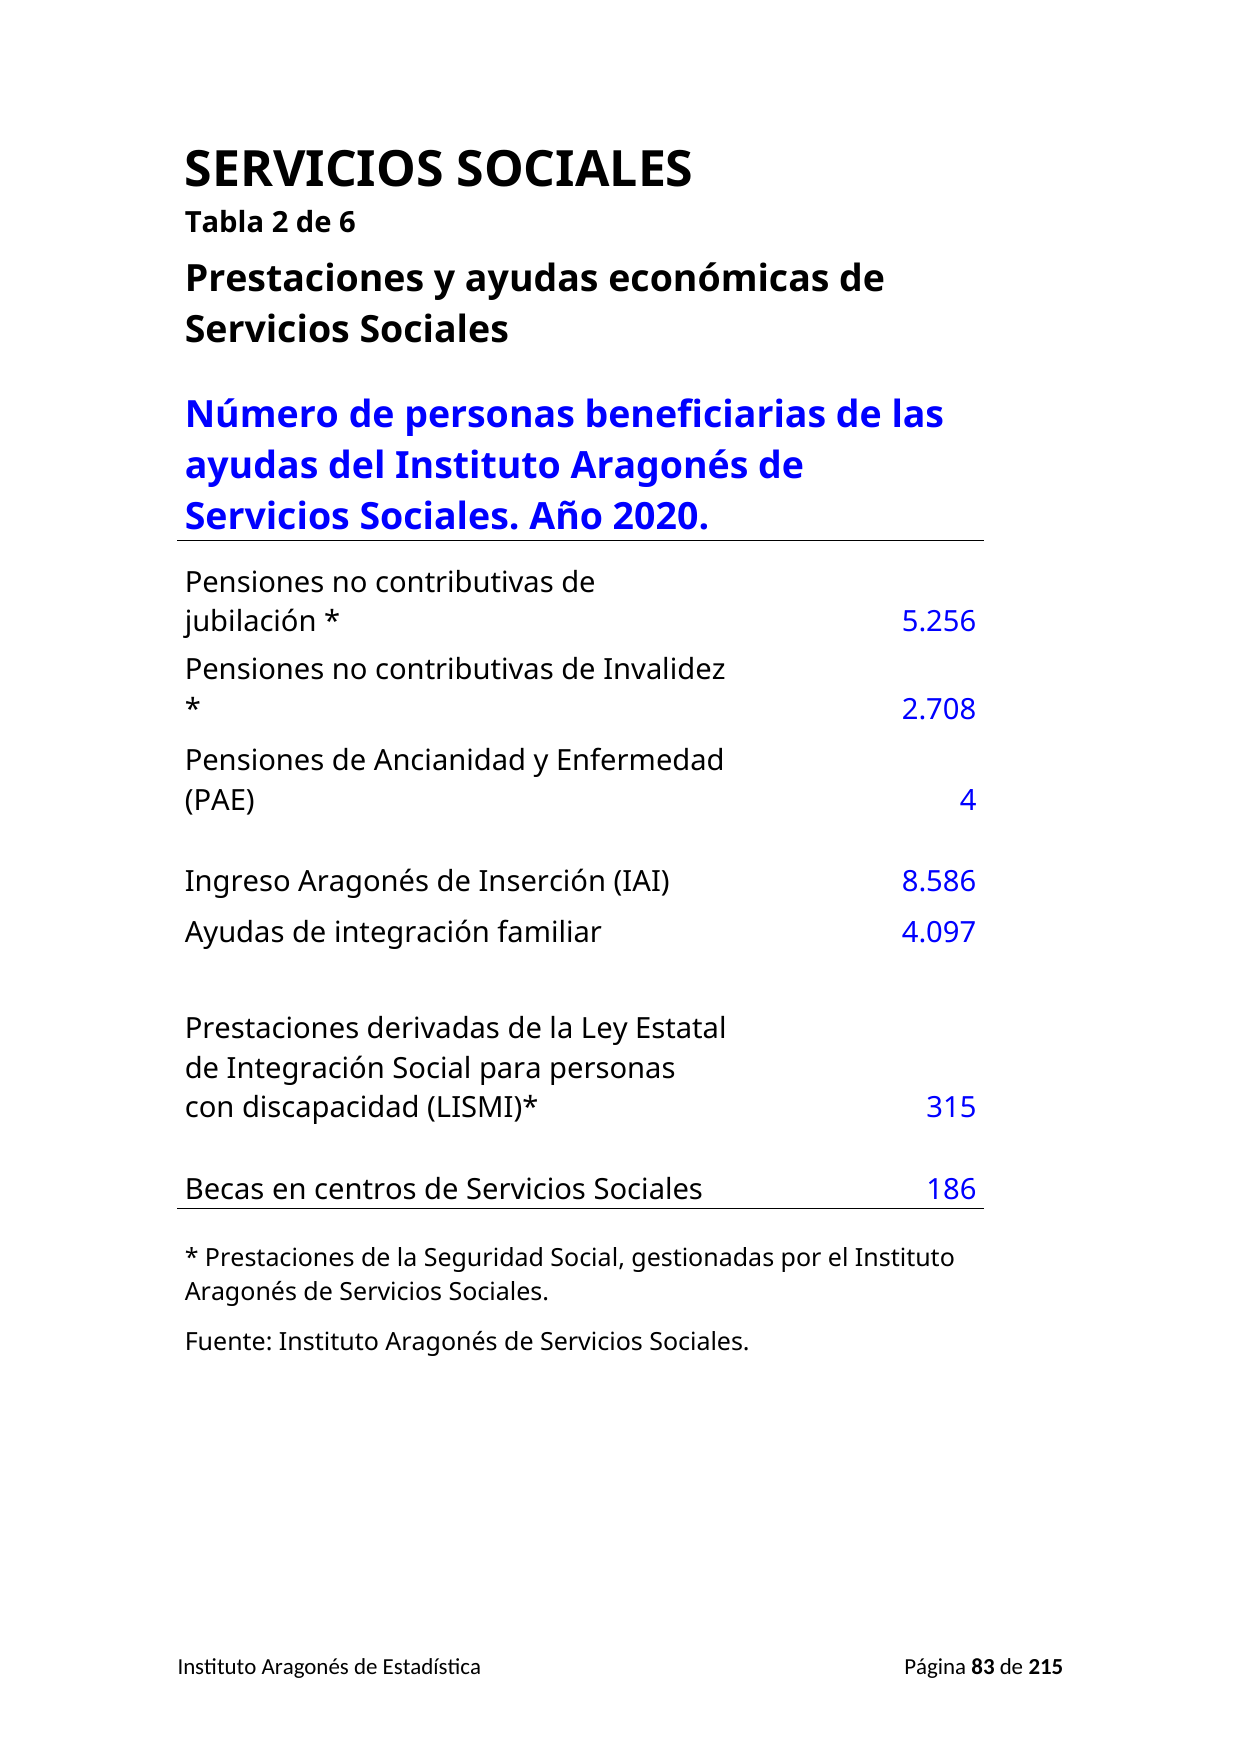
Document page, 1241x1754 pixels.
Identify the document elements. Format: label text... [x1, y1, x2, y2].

table_cell 5.256 [740, 541, 983, 640]
table_cell Tabla 2 de 6 [177, 201, 983, 241]
table_cell 4.097 [740, 900, 983, 951]
table_cell 2.708 [740, 640, 983, 728]
table_cell Fuente: Instituto Aragonés de Servicios Sociales. [177, 1308, 983, 1358]
table_cell Prestaciones derivadas de la Ley Estatal de Integración Social para personas con discapacidad (LISMI)* [177, 951, 740, 1126]
table_cell Número de personas beneficiarias de las ayudas del Instituto Aragonés de Servicios Sociales. Año 2020. [177, 353, 983, 540]
table_cell 4 [740, 728, 983, 818]
table_cell 315 [740, 951, 983, 1126]
table_cell Prestaciones y ayudas económicas de Servicios Sociales [177, 241, 983, 353]
table_cell Pensiones no contributivas de Invalidez * [177, 640, 740, 728]
table_cell Ingreso Aragonés de Inserción (IAI) [177, 819, 740, 900]
table_cell Ayudas de integración familiar [177, 900, 740, 951]
table_cell Pensiones no contributivas de jubilación * [177, 541, 740, 640]
table_cell 186 [740, 1126, 983, 1208]
table_cell * Prestaciones de la Seguridad Social, gestionadas por el Instituto Aragonés de Servicios Sociales. [177, 1209, 983, 1308]
table_header SERVICIOS SOCIALES [177, 133, 983, 201]
table_cell Becas en centros de Servicios Sociales [177, 1126, 740, 1208]
table_cell 8.586 [740, 819, 983, 900]
table_cell Pensiones de Ancianidad y Enfermedad (PAE) [177, 728, 740, 818]
